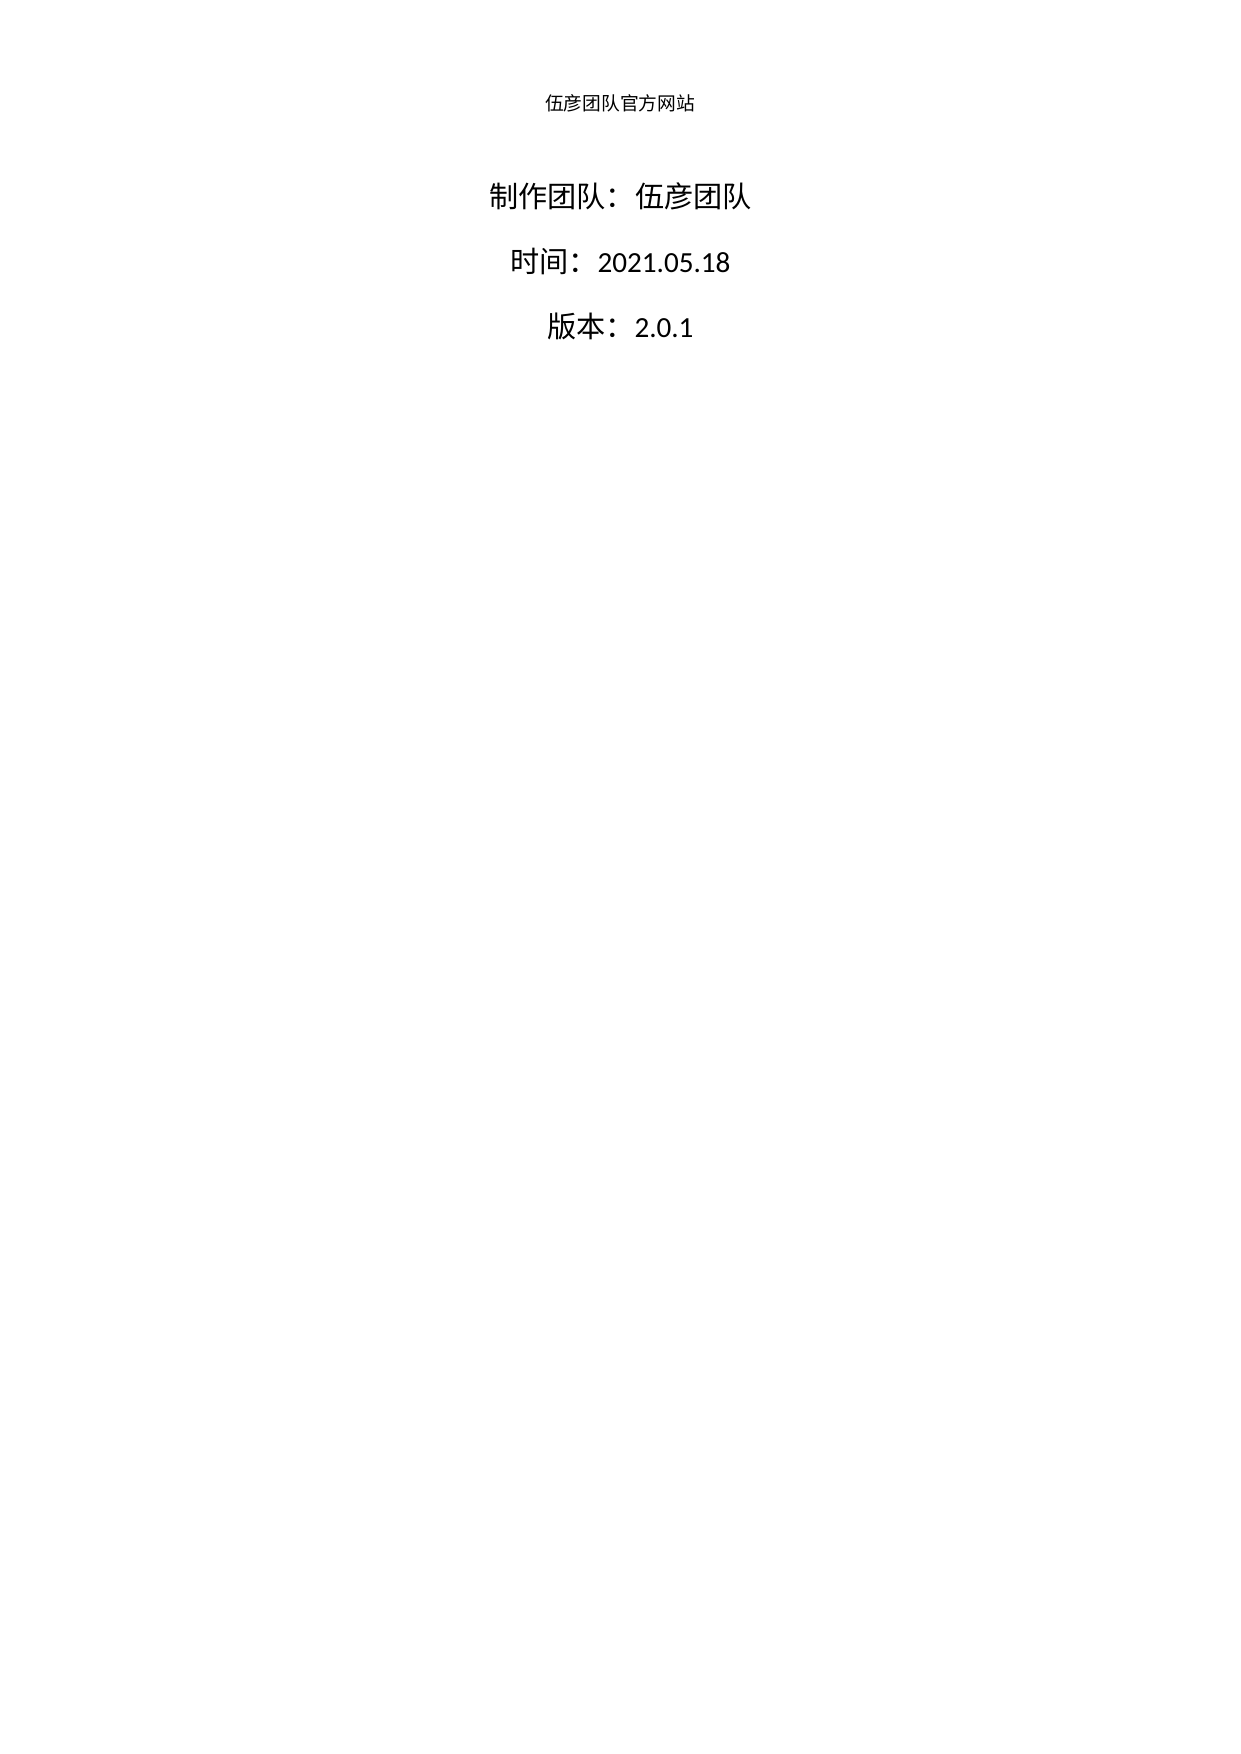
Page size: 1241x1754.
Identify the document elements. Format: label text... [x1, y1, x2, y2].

text 时间：2021.05.18 [187, 227, 1053, 292]
text 制作团队：伍彦团队 [187, 162, 1053, 227]
text 版本：2.0.1 [187, 292, 1053, 357]
